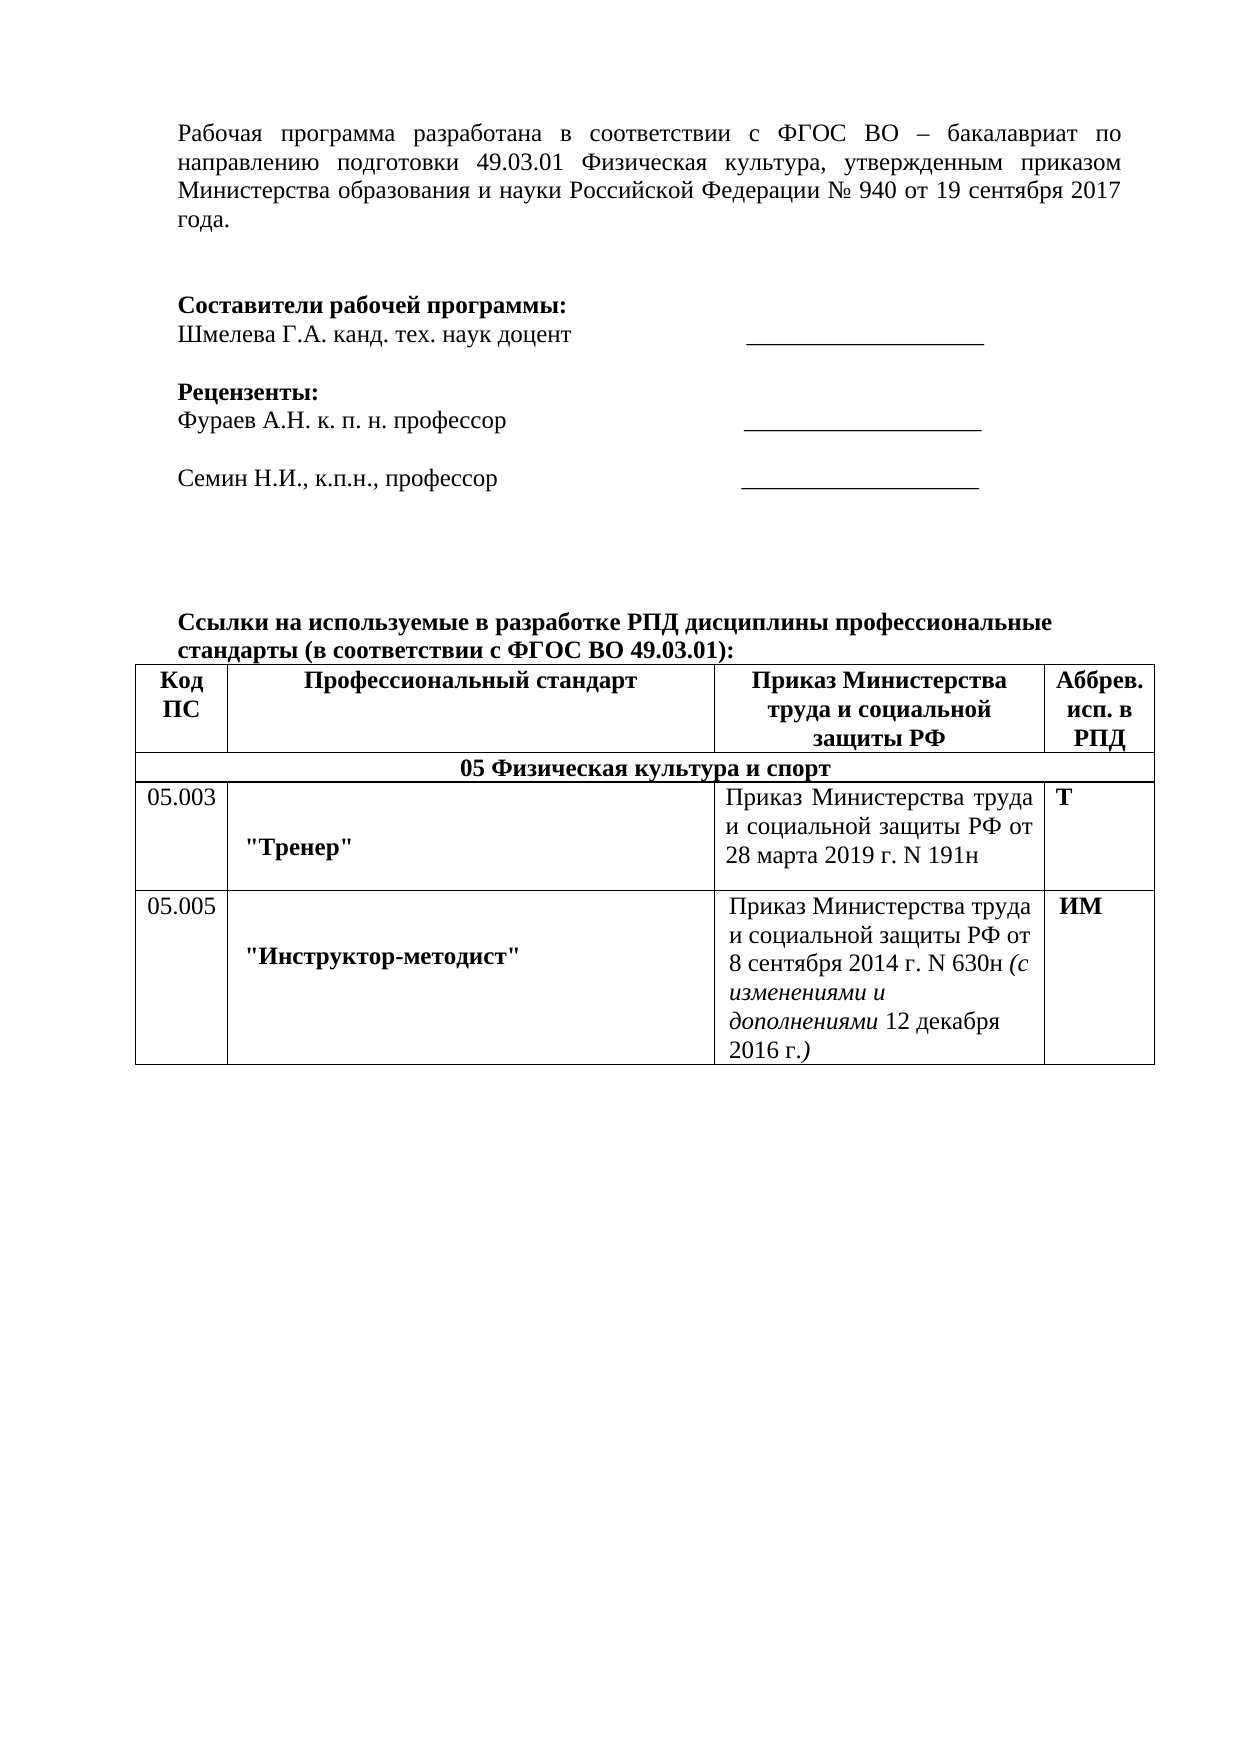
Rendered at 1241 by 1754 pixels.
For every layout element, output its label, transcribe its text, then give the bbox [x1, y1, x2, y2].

table_cell "Тренер" [228, 783, 714, 890]
table_cell "Инструктор-методист" [228, 891, 714, 1063]
table_header Аббрев. исп. в РПД [1045, 665, 1154, 752]
table_cell 05.003 [136, 783, 227, 890]
text Составители рабочей программы: [177, 291, 1122, 319]
text Шмелева Г.А. канд. тех. наук доцент ___________________ [177, 319, 1122, 348]
table_cell Приказ Министерства труда и социальной защиты РФ от 8 сентября 2014 г. N 630н (с изменениями и дополнениями 12 декабря 2016 г.) [715, 891, 1044, 1063]
text Рецензенты: [177, 377, 1122, 406]
table_cell 05.005 [136, 891, 227, 1063]
table_header Профессиональный стандарт [228, 665, 714, 752]
table_cell 05 Физическая культура и спорт [136, 753, 1154, 781]
text Фураев А.Н. к. п. н. профессор ___________________ [177, 406, 1122, 434]
table_header Код ПС [136, 665, 227, 752]
table_cell ИМ [1045, 891, 1154, 1063]
table_header Приказ Министерства труда и социальной защиты РФ [715, 665, 1044, 752]
text Рабочая программа разработана в соответствии с ФГОС ВО – бакалавриат по направлению подготовки 49.03.01 Физическая культура, утвержденным приказом Министерства образования и науки Российской Федерации № 940 от 19 сентября 2017 года. [177, 118, 1122, 233]
table_cell Приказ Министерства труда и социальной защиты РФ от 28 марта 2019 г. N 191н [715, 783, 1044, 890]
text Семин Н.И., к.п.н., профессор ___________________ [177, 463, 1122, 492]
text Ссылки на используемые в разработке РПД дисциплины профессиональные стандарты (в соответствии с ФГОС ВО 49.03.01): [177, 607, 1122, 664]
table_cell Т [1045, 783, 1154, 890]
